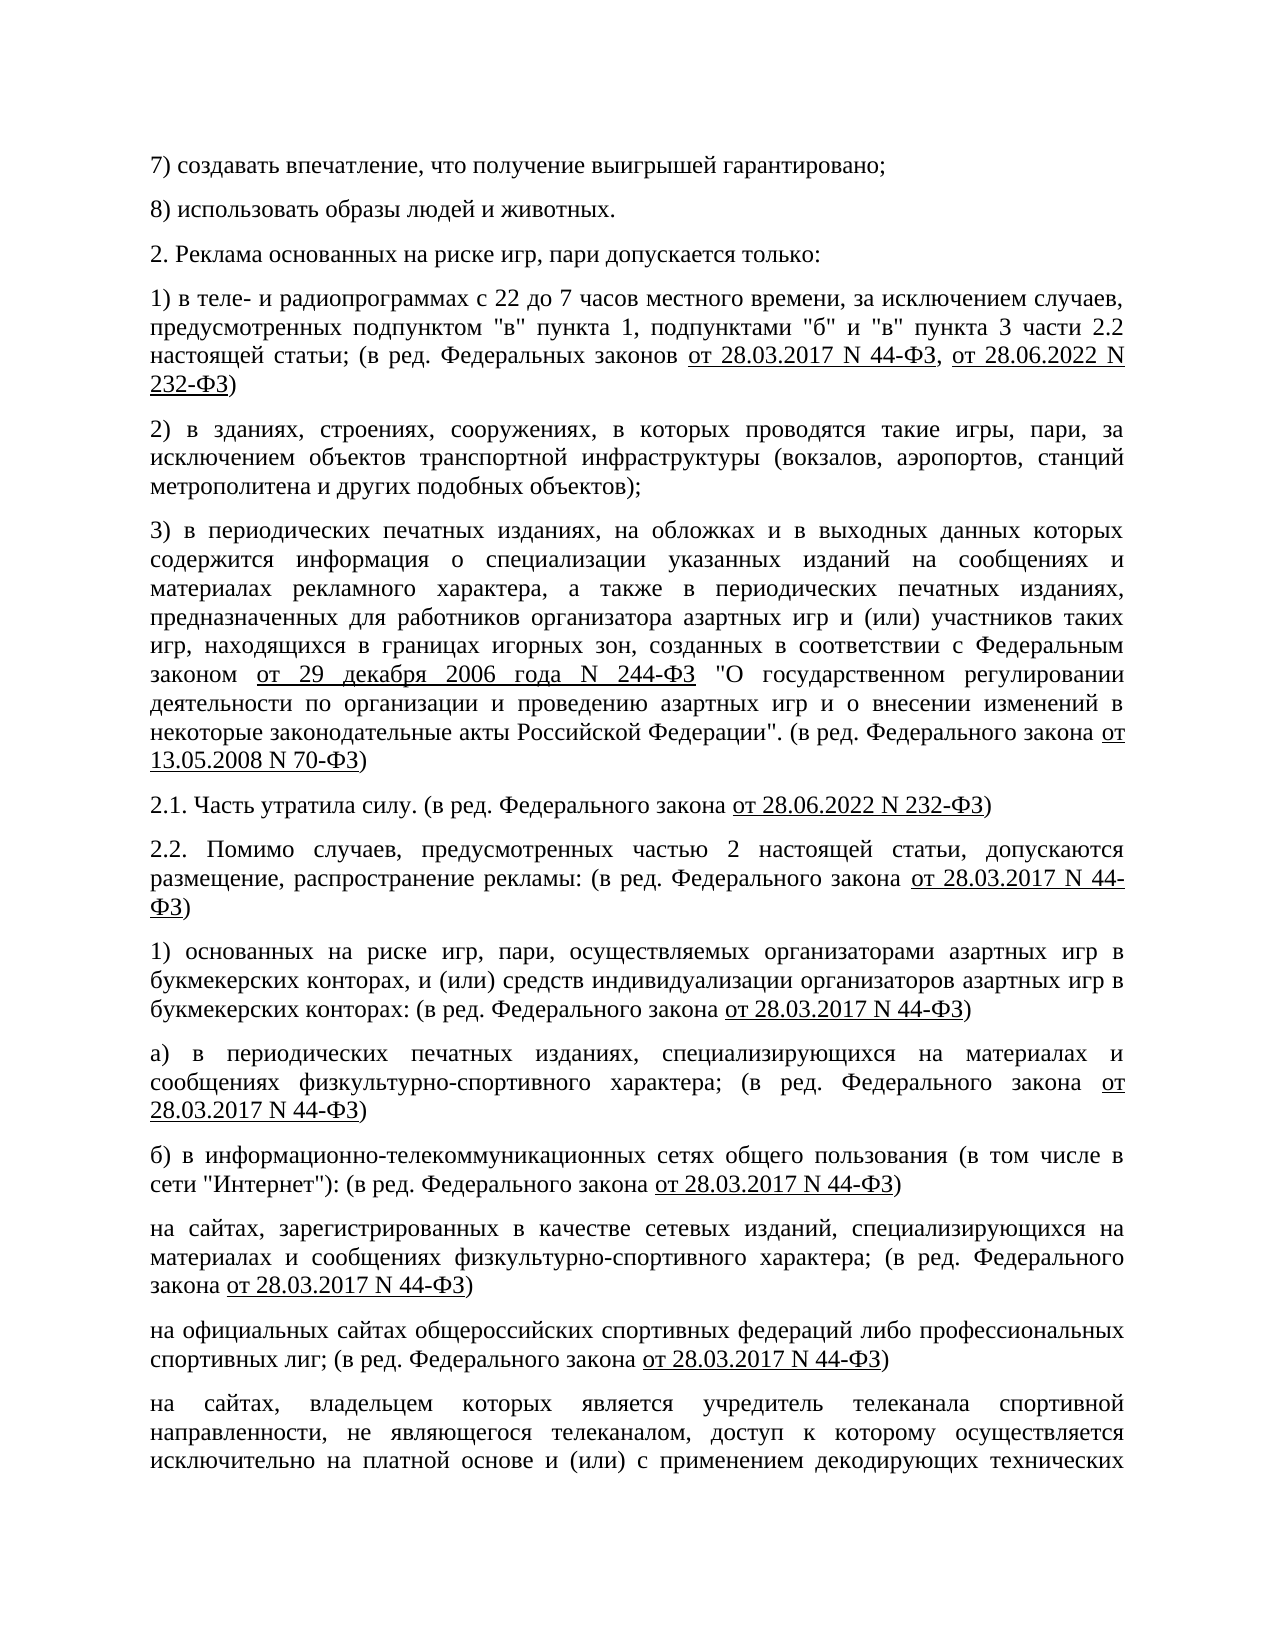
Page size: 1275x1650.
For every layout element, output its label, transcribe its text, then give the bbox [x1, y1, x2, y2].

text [150, 1388, 1125, 1474]
text 1) в теле- и радиопрограммах с 22 до 7 часов местного времени, за исключением случаев, предусмотренных подпунктом "в" пункта 1, подпунктами "б" и "в" пункта 3 части 2.2 настоящей статьи; (в ред. Федеральных законов от 28.03.2017 N 44-ФЗ, от 28.06.2022 N 232-ФЗ) [150, 283, 1125, 398]
text 1) основанных на риске игр, пари, осуществляемых организаторами азартных игр в букмекерских конторах, и (или) средств индивидуализации организаторов азартных игр в букмекерских конторах: (в ред. Федерального закона от 28.03.2017 N 44-ФЗ) [150, 936, 1125, 1022]
text б) в информационно-телекоммуникационных сетях общего пользования (в том числе в сети "Интернет"): (в ред. Федерального закона от 28.03.2017 N 44-ФЗ) [150, 1140, 1125, 1197]
text 3) в периодических печатных изданиях, на обложках и в выходных данных которых содержится информация о специализации указанных изданий на сообщениях и материалах рекламного характера, а также в периодических печатных изданиях, предназначенных для работников организатора азартных игр и (или) участников таких игр, находящихся в границах игорных зон, созданных в соответствии с Федеральным законом от 29 декабря 2006 года N 244-ФЗ "О государственном регулировании деятельности по организации и проведению азартных игр и о внесении изменений в некоторые законодательные акты Российской Федерации". (в ред. Федерального закона от 13.05.2008 N 70-ФЗ) [150, 516, 1125, 774]
text 2.1. Часть утратила силу. (в ред. Федерального закона от 28.06.2022 N 232-ФЗ) [150, 790, 1125, 819]
text 7) создавать впечатление, что получение выигрышей гарантировано; [150, 150, 1125, 179]
text 2) в зданиях, строениях, сооружениях, в которых проводятся такие игры, пари, за исключением объектов транспортной инфраструктуры (вокзалов, аэропортов, станций метрополитена и других подобных объектов); [150, 414, 1125, 500]
text 8) использовать образы людей и животных. [150, 194, 1125, 223]
text на официальных сайтах общероссийских спортивных федераций либо профессиональных спортивных лиг; (в ред. Федерального закона от 28.03.2017 N 44-ФЗ) [150, 1315, 1125, 1372]
text 2. Реклама основанных на риске игр, пари допускается только: [150, 239, 1125, 267]
text на сайтах, зарегистрированных в качестве сетевых изданий, специализирующихся на материалах и сообщениях физкультурно-спортивного характера; (в ред. Федерального закона от 28.03.2017 N 44-ФЗ) [150, 1213, 1125, 1299]
text а) в периодических печатных изданиях, специализирующихся на материалах и сообщениях физкультурно-спортивного характера; (в ред. Федерального закона от 28.03.2017 N 44-ФЗ) [150, 1038, 1125, 1124]
text 2.2. Помимо случаев, предусмотренных частью 2 настоящей статьи, допускаются размещение, распространение рекламы: (в ред. Федерального закона от 28.03.2017 N 44-ФЗ) [150, 834, 1125, 921]
